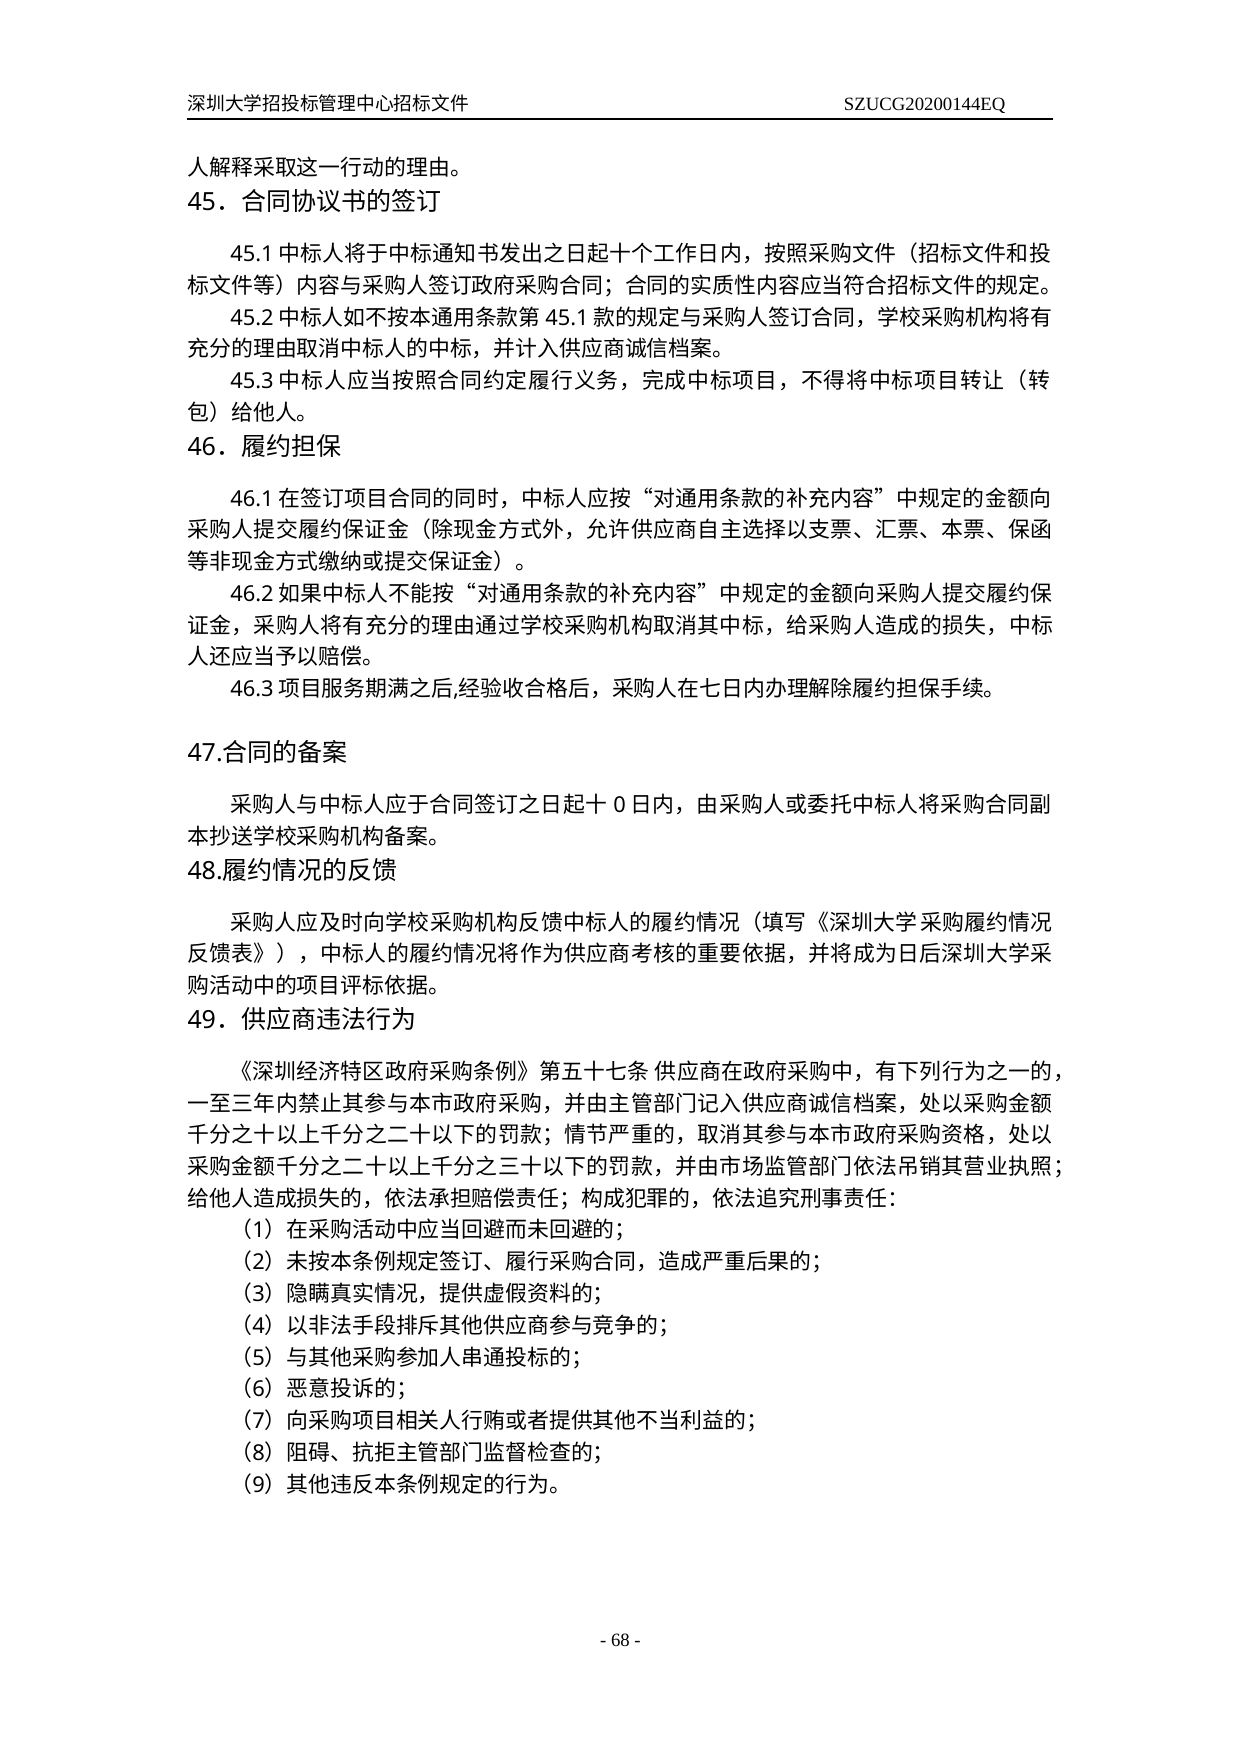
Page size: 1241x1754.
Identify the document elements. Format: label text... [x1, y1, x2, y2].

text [187, 150, 1053, 182]
text （7）向采购项目相关人行贿或者提供其他不当利益的； [187, 1403, 1053, 1435]
text 46．履约担保 [187, 426, 1053, 463]
text 46.3项目服务期满之后,经验收合格后，采购人在七日内办理解除履约担保手续。 [187, 671, 1053, 703]
text 46.2如果中标人不能按“对通用条款的补充内容”中规定的金额向采购人提交履约保证金，采购人将有充分的理由通过学校采购机构取消其中标，给采购人造成的损失，中标人还应当予以赔偿。 [187, 576, 1053, 671]
text 48.履约情况的反馈 [187, 850, 1053, 887]
text 46.1在签订项目合同的同时，中标人应按“对通用条款的补充内容”中规定的金额向采购人提交履约保证金（除现金方式外，允许供应商自主选择以支票、汇票、本票、保函等非现金方式缴纳或提交保证金）。 [187, 481, 1053, 576]
text （8）阻碍、抗拒主管部门监督检查的； [187, 1435, 1053, 1467]
text 45．合同协议书的签订 [187, 182, 1053, 218]
text （4）以非法手段排斥其他供应商参与竞争的； [187, 1308, 1053, 1339]
text 45.3中标人应当按照合同约定履行义务，完成中标项目，不得将中标项目转让（转包）给他人。 [187, 363, 1053, 426]
text 《深圳经济特区政府采购条例》第五十七条 供应商在政府采购中，有下列行为之一的，一至三年内禁止其参与本市政府采购，并由主管部门记入供应商诚信档案，处以采购金额千分之十以上千分之二十以下的罚款；情节严重的，取消其参与本市政府采购资格，处以采购金额千分之二十以上千分之三十以下的罚款，并由市场监管部门依法吊销其营业执照；给他人造成损失的，依法承担赔偿责任；构成犯罪的，依法追究刑事责任： [187, 1054, 1053, 1212]
text 49．供应商违法行为 [187, 1000, 1053, 1036]
text 45.1中标人将于中标通知书发出之日起十个工作日内，按照采购文件（招标文件和投标文件等）内容与采购人签订政府采购合同；合同的实质性内容应当符合招标文件的规定。 [187, 236, 1053, 299]
text （5）与其他采购参加人串通投标的； [187, 1339, 1053, 1371]
text 45.2中标人如不按本通用条款第45.1款的规定与采购人签订合同，学校采购机构将有充分的理由取消中标人的中标，并计入供应商诚信档案。 [187, 299, 1053, 363]
text 采购人与中标人应于合同签订之日起十0日内，由采购人或委托中标人将采购合同副本抄送学校采购机构备案。 [187, 787, 1053, 850]
text （1）在采购活动中应当回避而未回避的； [187, 1212, 1053, 1244]
text 采购人应及时向学校采购机构反馈中标人的履约情况（填写《深圳大学采购履约情况反馈表》），中标人的履约情况将作为供应商考核的重要依据，并将成为日后深圳大学采购活动中的项目评标依据。 [187, 905, 1053, 1000]
text （3）隐瞒真实情况，提供虚假资料的； [187, 1276, 1053, 1308]
text 47.合同的备案 [187, 732, 1053, 769]
text （9）其他违反本条例规定的行为。 [187, 1467, 1053, 1498]
text （2）未按本条例规定签订、履行采购合同，造成严重后果的； [187, 1244, 1053, 1276]
text （6）恶意投诉的； [187, 1371, 1053, 1403]
